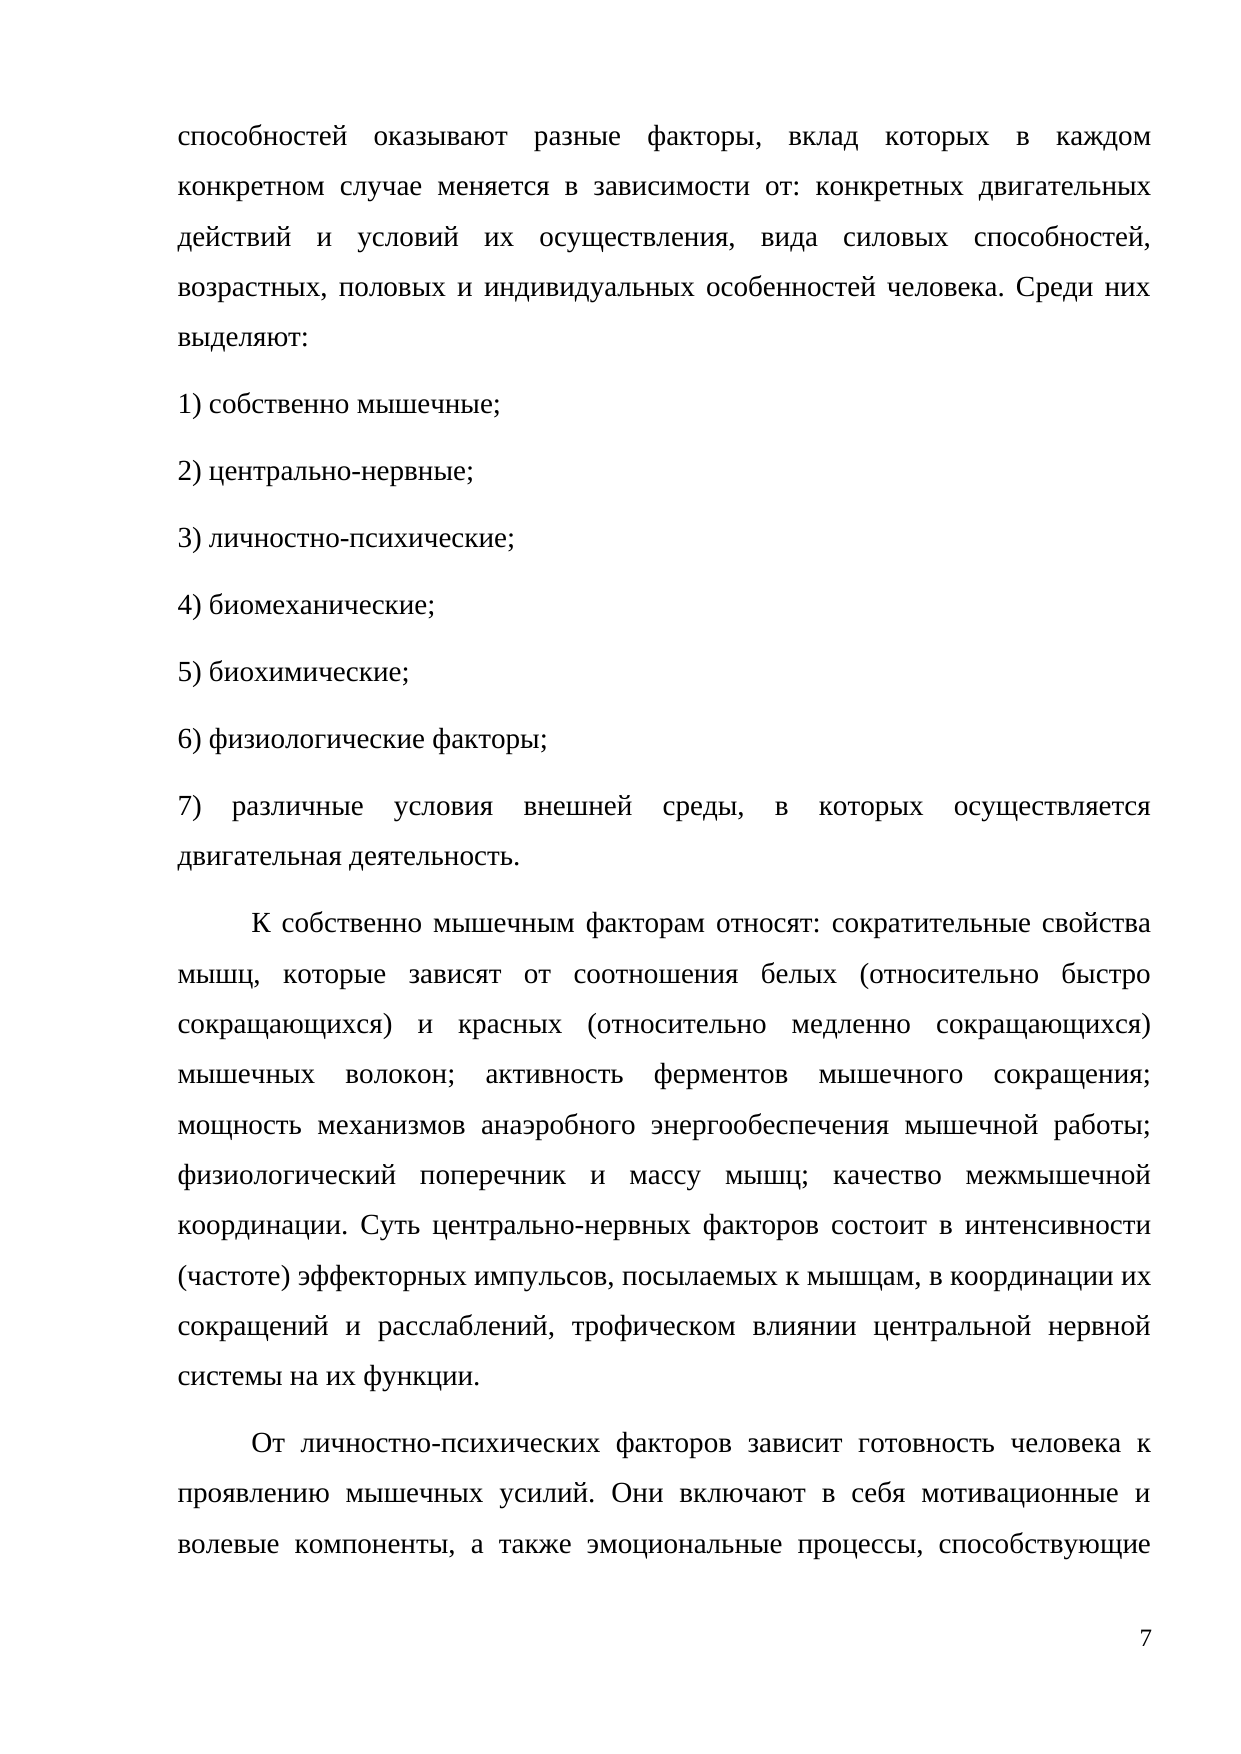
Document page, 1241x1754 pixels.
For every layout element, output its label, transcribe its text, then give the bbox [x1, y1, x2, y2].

text 3) личностно-психические; [177, 520, 1152, 554]
text 5) биохимические; [177, 654, 1152, 688]
text 7) различные условия внешней среды, в которых осуществляется двигательная деятельность. [177, 788, 1152, 872]
text К собственно мышечным факторам относят: сократительные свойства мышц, которые зависят от соотношения белых (относительно быстро сокращающихся) и красных (относительно медленно сокращающихся) мышечных волокон; активность ферментов мышечного сокращения; мощность механизмов анаэробного энергообеспечения мышечной работы; физиологический поперечник и массу мышц; качество межмышечной координации. Суть центрально-нервных факторов состоит в интенсивности (частоте) эффекторных импульсов, посылаемых к мышцам, в координации их сокращений и расслаблений, трофическом влиянии центральной нервной системы на их функции. [177, 906, 1152, 1392]
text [177, 1425, 1152, 1559]
text 1) собственно мышечные; [177, 386, 1152, 420]
text 4) биомеханические; [177, 587, 1152, 621]
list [177, 118, 1152, 353]
text 6) физиологические факторы; [177, 721, 1152, 755]
text 2) центрально-нервные; [177, 453, 1152, 487]
